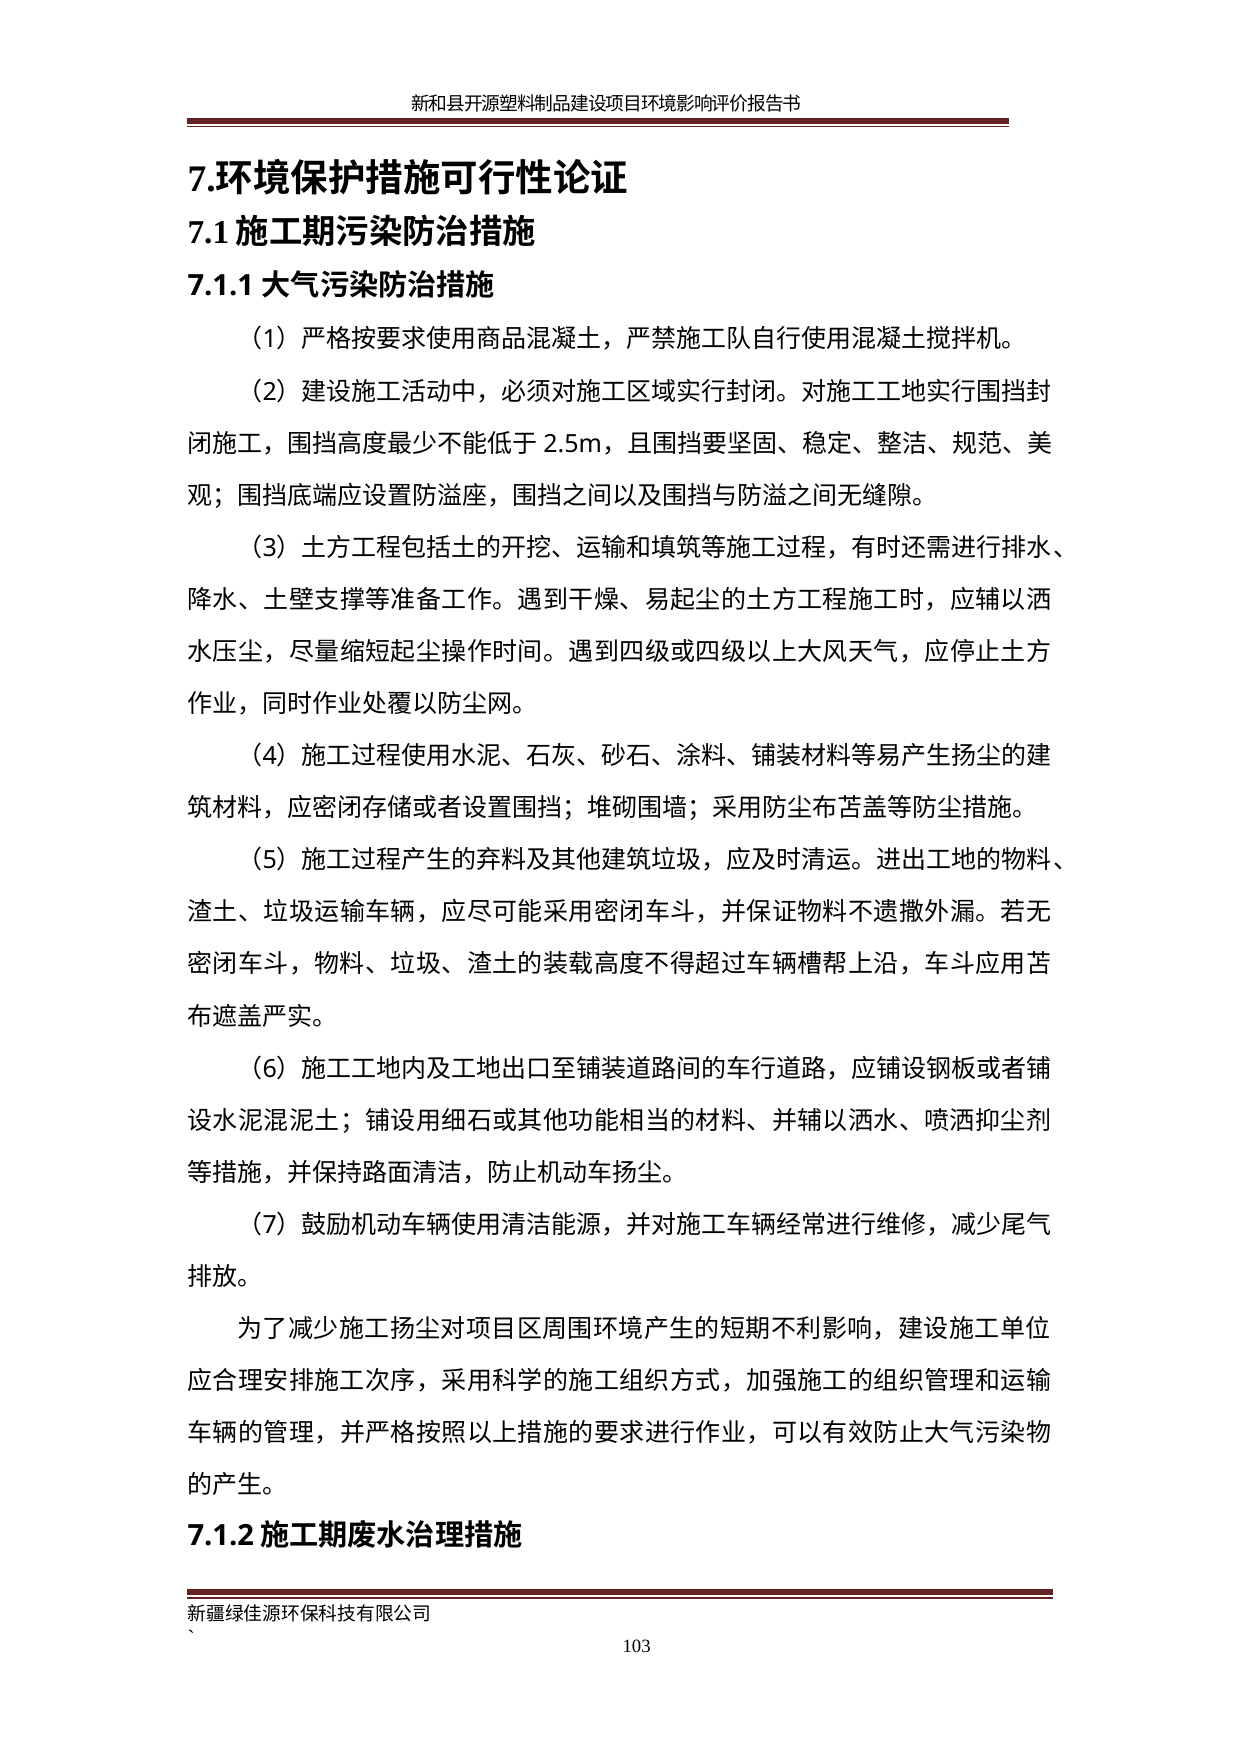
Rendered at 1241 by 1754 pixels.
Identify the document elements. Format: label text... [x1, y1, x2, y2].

text （4）施工过程使用水泥、石灰、砂石、涂料、铺装材料等易产生扬尘的建筑材料，应密闭存储或者设置围挡；堆砌围墙；采用防尘布苫盖等防尘措施。 [187, 723, 1053, 827]
text （7）鼓励机动车辆使用清洁能源，并对施工车辆经常进行维修，减少尾气排放。 [187, 1192, 1053, 1296]
text （5）施工过程产生的弃料及其他建筑垃圾，应及时清运。进出工地的物料、渣土、垃圾运输车辆，应尽可能采用密闭车斗，并保证物料不遗撒外漏。若无密闭车斗，物料、垃圾、渣土的装载高度不得超过车辆槽帮上沿，车斗应用苫布遮盖严实。 [187, 827, 1053, 1035]
text （3）土方工程包括土的开挖、运输和填筑等施工过程，有时还需进行排水、降水、土壁支撑等准备工作。遇到干燥、易起尘的土方工程施工时，应辅以洒水压尘，尽量缩短起尘操作时间。遇到四级或四级以上大风天气，应停止土方作业，同时作业处覆以防尘网。 [187, 514, 1053, 723]
subtitle 7.1施工期污染防治措施 [187, 202, 1053, 254]
text （6）施工工地内及工地出口至铺装道路间的车行道路，应铺设钢板或者铺设水泥混泥土；铺设用细石或其他功能相当的材料、并辅以洒水、喷洒抑尘剂等措施，并保持路面清洁，防止机动车扬尘。 [187, 1035, 1053, 1192]
text 7.1.2施工期废水治理措施 [187, 1504, 1053, 1556]
text 7.1.1 大气污染防治措施 [187, 254, 1053, 306]
text 为了减少施工扬尘对项目区周围环境产生的短期不利影响，建设施工单位应合理安排施工次序，采用科学的施工组织方式，加强施工的组织管理和运输车辆的管理，并严格按照以上措施的要求进行作业，可以有效防止大气污染物的产生。 [187, 1296, 1053, 1504]
subtitle 7.环境保护措施可行性论证 [187, 150, 1053, 202]
text （2）建设施工活动中，必须对施工区域实行封闭。对施工工地实行围挡封闭施工，围挡高度最少不能低于2.5m，且围挡要坚固、稳定、整洁、规范、美观；围挡底端应设置防溢座，围挡之间以及围挡与防溢之间无缝隙。 [187, 358, 1053, 514]
text （1）严格按要求使用商品混凝土，严禁施工队自行使用混凝土搅拌机。 [187, 306, 1053, 358]
